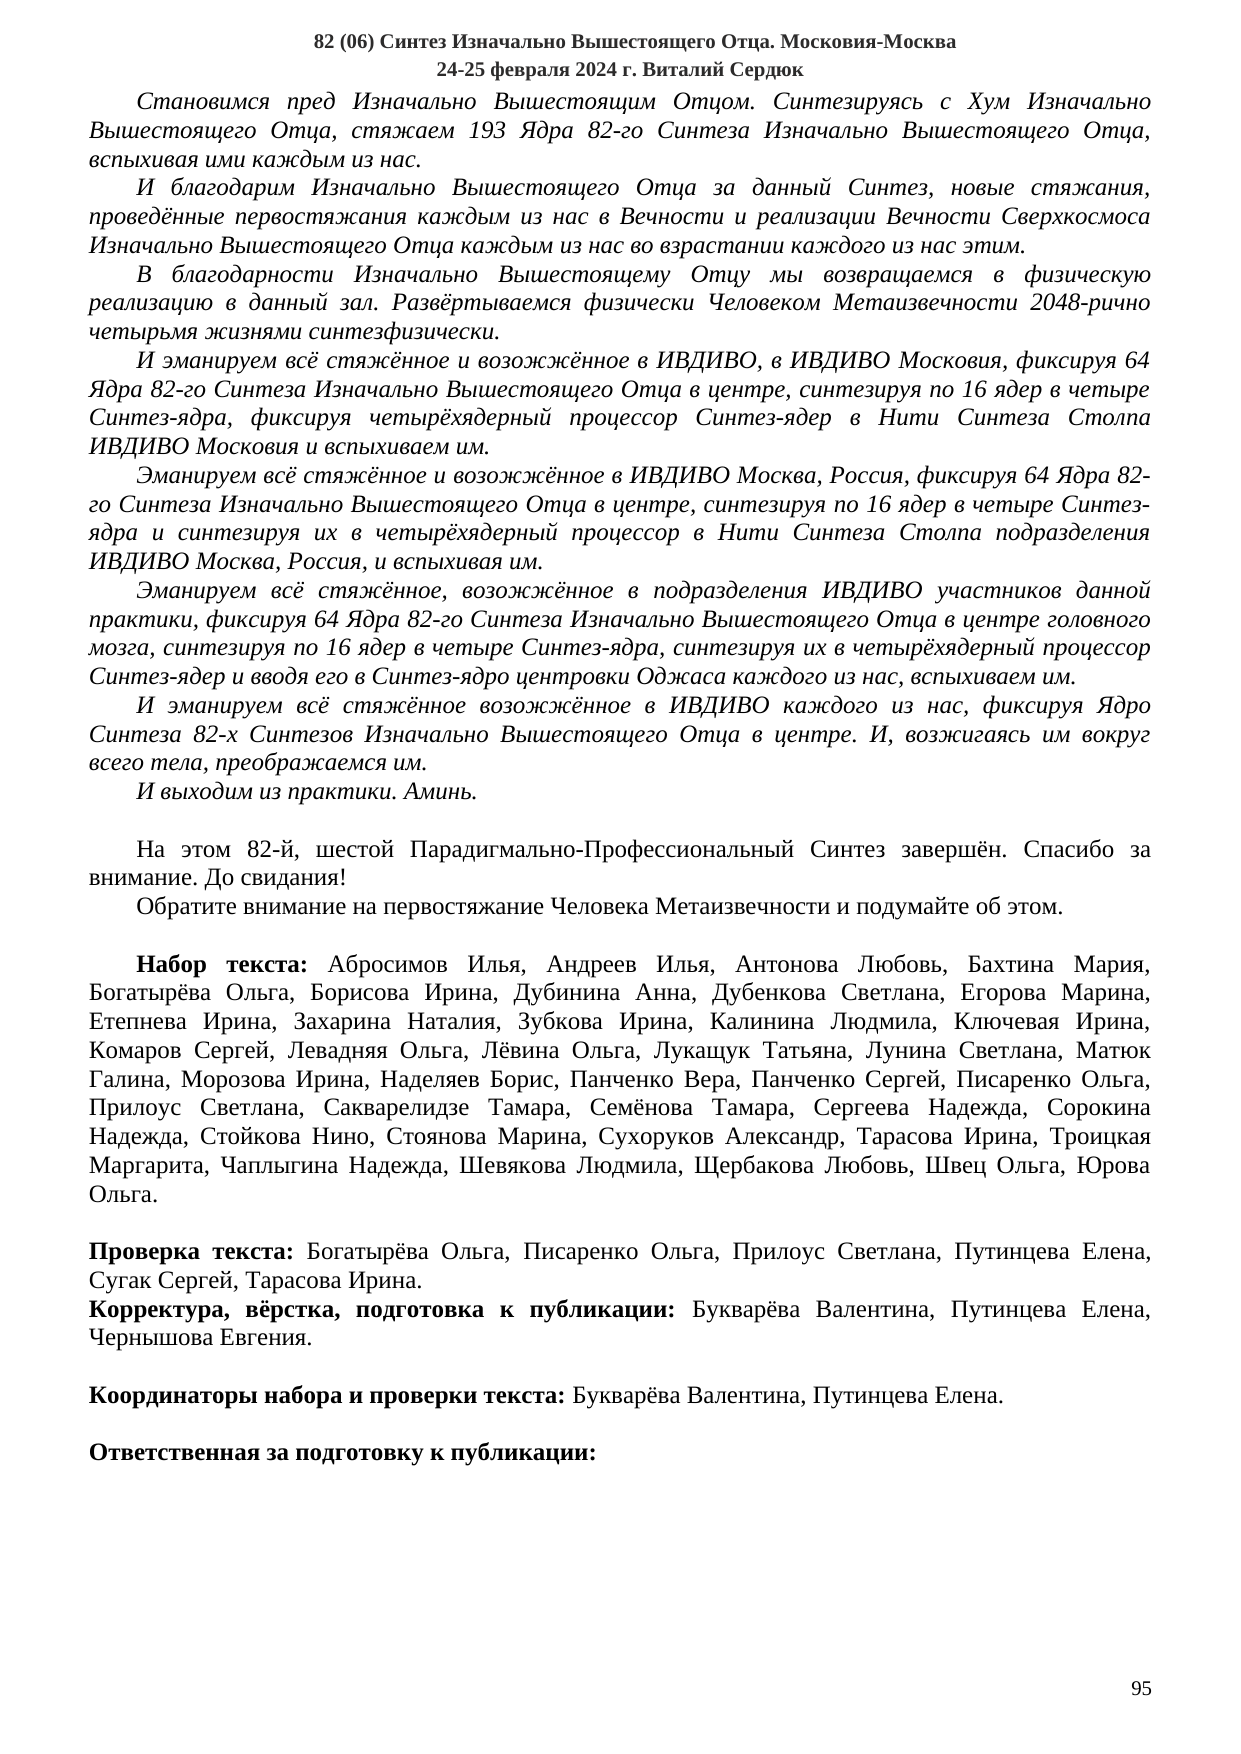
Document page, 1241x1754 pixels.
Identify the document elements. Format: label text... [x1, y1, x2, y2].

text Корректура, вёрстка, подготовка к публикации: Букварёва Валентина, Путинцева Елена, Чернышова Евгения. [89, 1294, 1152, 1351]
text Ответственная за подготовку к публикации: [89, 1437, 1152, 1466]
text Обратите внимание на первостяжание Человека Метаизвечности и подумайте об этом. [89, 891, 1152, 920]
text И благодарим Изначально Вышестоящего Отца за данный Синтез, новые стяжания, проведённые первостяжания каждым из нас в Вечности и реализации Вечности Сверхкосмоса Изначально Вышестоящего Отца каждым из нас во взрастании каждого из нас этим. [89, 172, 1152, 259]
text В благодарности Изначально Вышестоящему Отцу мы возвращаемся в физическую реализацию в данный зал. Развёртываемся физически Человеком Метаизвечности 2048-рично четырьмя жизнями синтезфизически. [89, 259, 1152, 345]
text Эманируем всё стяжённое и возожжённое в ИВДИВО Москва, Россия, фиксируя 64 Ядра 82-го Синтеза Изначально Вышестоящего Отца в центре, синтезируя по 16 ядер в четыре Синтез-ядра и синтезируя их в четырёхядерный процессор в Нити Синтеза Столпа подразделения ИВДИВО Москва, Россия, и вспыхивая им. [89, 460, 1152, 575]
text Набор текста: Абросимов Илья, Андреев Илья, Антонова Любовь, Бахтина Мария, Богатырёва Ольга, Борисова Ирина, Дубинина Анна, Дубенкова Светлана, Егорова Марина, Етепнева Ирина, Захарина Наталия, Зубкова Ирина, Калинина Людмила, Ключевая Ирина, Комаров Сергей, Левадняя Ольга, Лёвина Ольга, Лукащук Татьяна, Лунина Светлана, Матюк Галина, Морозова Ирина, Наделяев Борис, Панченко Вера, Панченко Сергей, Писаренко Ольга, Прилоус Светлана, Сакварелидзе Тамара, Семёнова Тамара, Сергеева Надежда, Сорокина Надежда, Стойкова Нино, Стоянова Марина, Сухоруков Александр, Тарасова Ирина, Троицкая Маргарита, Чаплыгина Надежда, Шевякова Людмила, Щербакова Любовь, Швец Ольга, Юрова Ольга. [89, 949, 1152, 1207]
text Становимся пред Изначально Вышестоящим Отцом. Синтезируясь с Хум Изначально Вышестоящего Отца, стяжаем 193 Ядра 82-го Синтеза Изначально Вышестоящего Отца, вспыхивая ими каждым из нас. [89, 86, 1152, 172]
text И выходим из практики. Аминь. [89, 776, 1152, 805]
text Эманируем всё стяжённое, возожжённое в подразделения ИВДИВО участников данной практики, фиксируя 64 Ядра 82-го Синтеза Изначально Вышестоящего Отца в центре головного мозга, синтезируя по 16 ядер в четыре Синтез-ядра, синтезируя их в четырёхядерный процессор Синтез-ядер и вводя его в Синтез-ядро центровки Оджаса каждого из нас, вспыхиваем им. [89, 575, 1152, 690]
text Проверка текста: Богатырёва Ольга, Писаренко Ольга, Прилоус Светлана, Путинцева Елена, Сугак Сергей, Тарасова Ирина. [89, 1236, 1152, 1294]
text Координаторы набора и проверки текста: Букварёва Валентина, Путинцева Елена. [89, 1380, 1152, 1409]
text И эманируем всё стяжённое возожжённое в ИВДИВО каждого из нас, фиксируя Ядро Синтеза 82-х Синтезов Изначально Вышестоящего Отца в центре. И, возжигаясь им вокруг всего тела, преображаемся им. [89, 690, 1152, 776]
text И эманируем всё стяжённое и возожжённое в ИВДИВО, в ИВДИВО Московия, фиксируя 64 Ядра 82-го Синтеза Изначально Вышестоящего Отца в центре, синтезируя по 16 ядер в четыре Синтез-ядра, фиксируя четырёхядерный процессор Синтез-ядер в Нити Синтеза Столпа ИВДИВО Московия и вспыхиваем им. [89, 345, 1152, 460]
text На этом 82-й, шестой Парадигмально-Профессиональный Синтез завершён. Спасибо за внимание. До свидания! [89, 834, 1152, 891]
